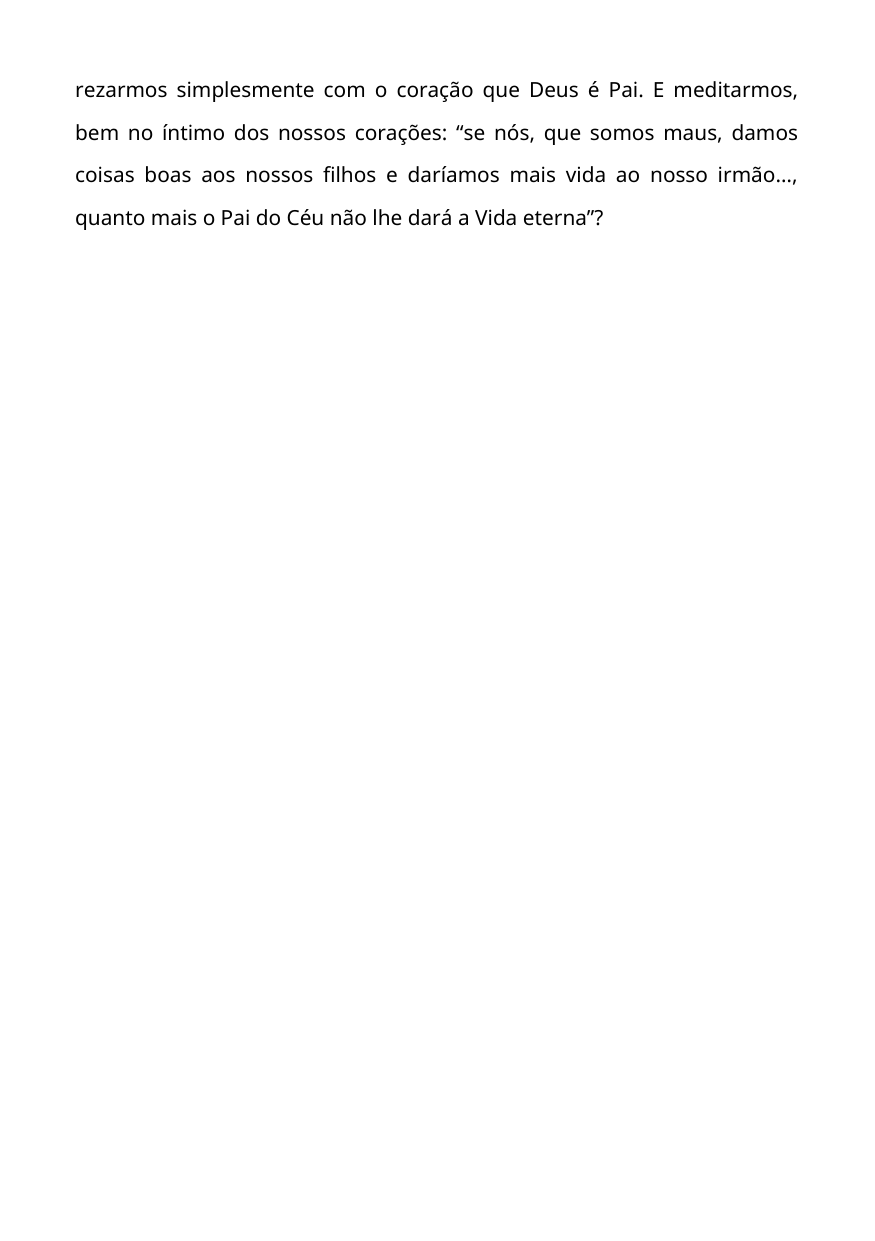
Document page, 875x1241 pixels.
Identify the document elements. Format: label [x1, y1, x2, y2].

text [75, 75, 799, 231]
